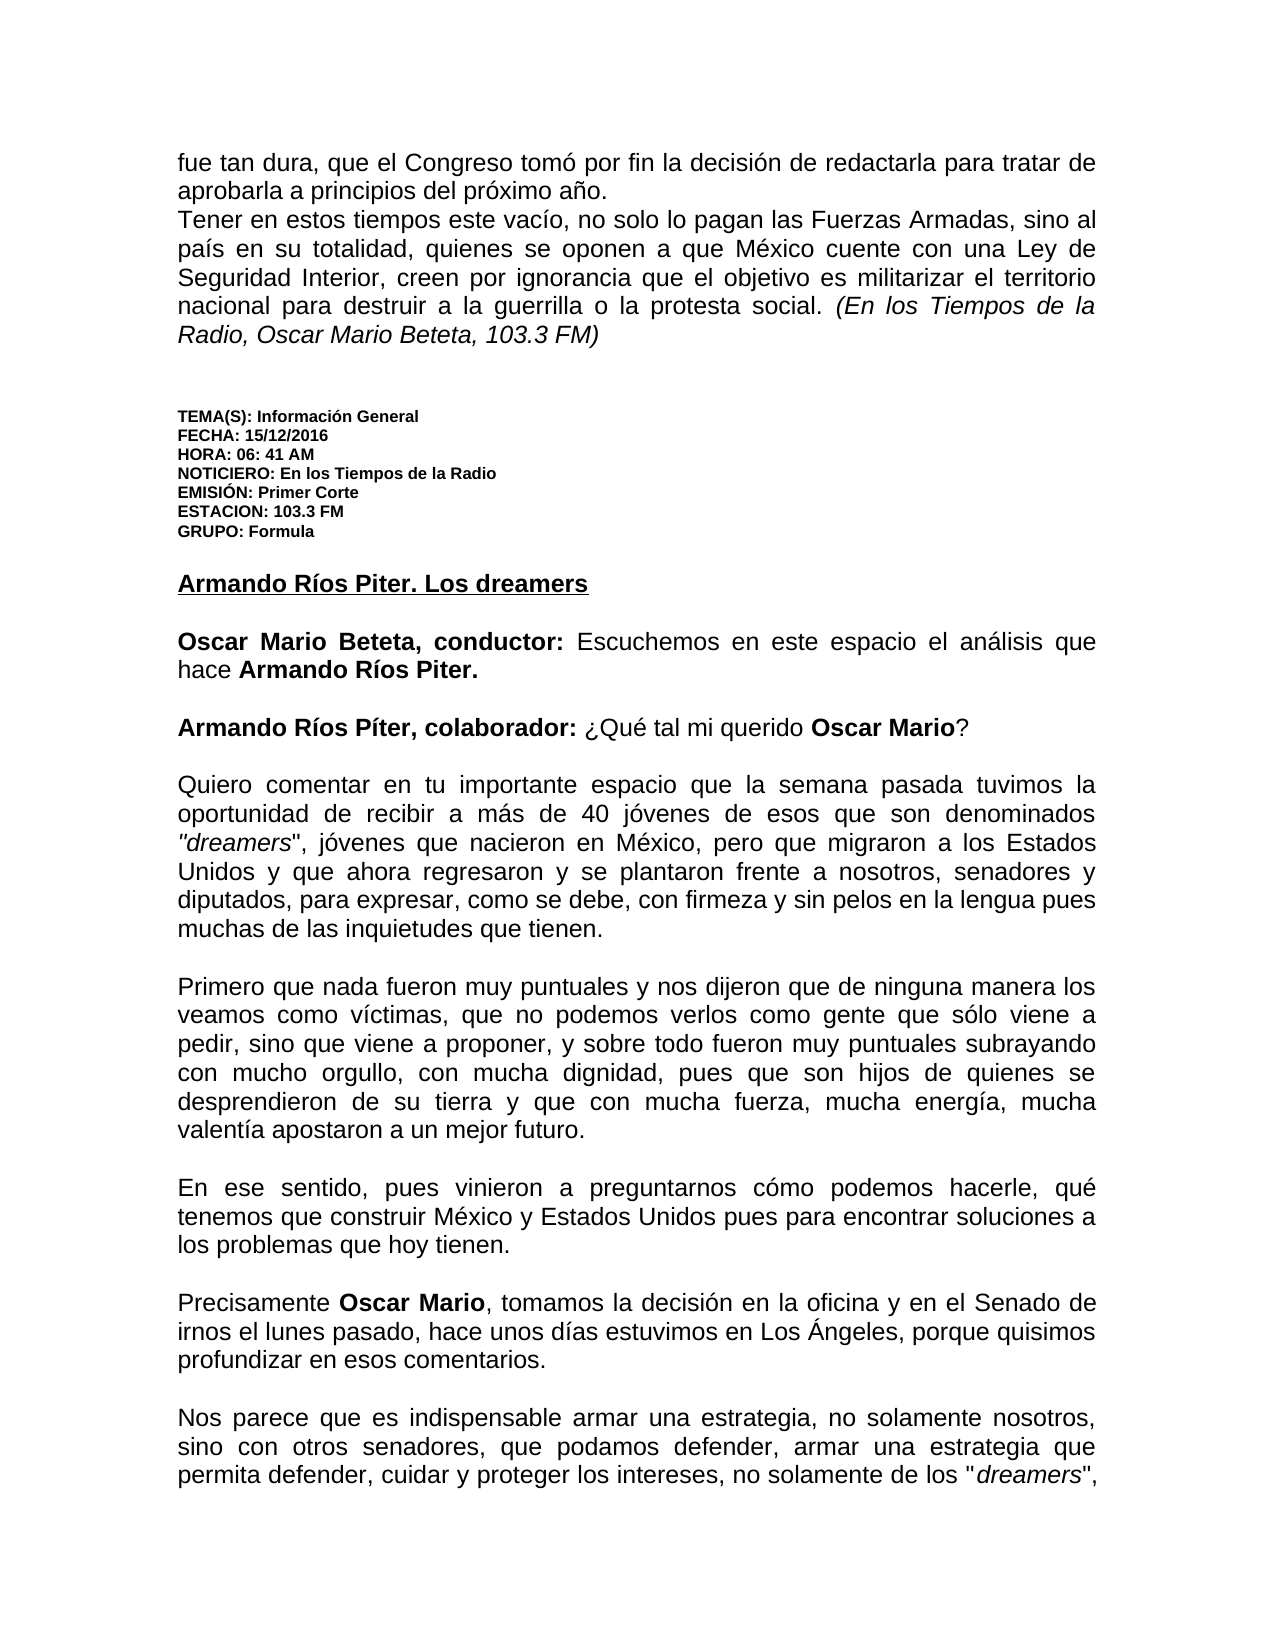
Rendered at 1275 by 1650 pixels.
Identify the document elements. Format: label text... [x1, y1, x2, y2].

text Precisamente Oscar Mario, tomamos la decisión en la oficina y en el Senado de irnos el lunes pasado, hace unos días estuvimos en Los Ángeles, porque quisimos profundizar en esos comentarios. [177, 1288, 1098, 1374]
text GRUPO: Formula [177, 521, 1098, 541]
text Primero que nada fueron muy puntuales y nos dijeron que de ninguna manera los veamos como víctimas, que no podemos verlos como gente que sólo viene a pedir, sino que viene a proponer, y sobre todo fueron muy puntuales subrayando con mucho orgullo, con mucha dignidad, pues que son hijos de quienes se desprendieron de su tierra y que con mucha fuerza, mucha energía, mucha valentía apostaron a un mejor futuro. [177, 972, 1098, 1144]
text En ese sentido, pues vinieron a preguntarnos cómo podemos hacerle, qué tenemos que construir México y Estados Unidos pues para encontrar soluciones a los problemas que hoy tienen. [177, 1173, 1098, 1259]
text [177, 1403, 1098, 1489]
text Quiero comentar en tu importante espacio que la semana pasada tuvimos la oportunidad de recibir a más de 40 jóvenes de esos que son denominados "dreamers", jóvenes que nacieron en México, pero que migraron a los Estados Unidos y que ahora regresaron y se plantaron frente a nosotros, senadores y diputados, para expresar, como se debe, con firmeza y sin pelos en la lengua pues muchas de las inquietudes que tienen. [177, 771, 1098, 943]
text Tener en estos tiempos este vacío, no solo lo pagan las Fuerzas Armadas, sino al país en su totalidad, quienes se oponen a que México cuente con una Ley de Seguridad Interior, creen por ignorancia que el objetivo es militarizar el territorio nacional para destruir a la guerrilla o la protesta social. (En los Tiempos de la Radio, Oscar Mario Beteta, 103.3 FM) [177, 205, 1098, 349]
text FECHA: 15/12/2016 [177, 426, 1098, 445]
text NOTICIERO: En los Tiempos de la Radio [177, 464, 1098, 483]
text Armando Ríos Píter, colaborador: ¿Qué tal mi querido Oscar Mario? [177, 713, 1098, 742]
text ESTACION: 103.3 FM [177, 502, 1098, 521]
text Oscar Mario Beteta, conductor: Escuchemos en este espacio el análisis que hace Armando Ríos Piter. [177, 627, 1098, 684]
text TEMA(S): Información General [177, 406, 1098, 426]
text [177, 148, 1098, 205]
text Armando Ríos Piter. Los dreamers [177, 569, 1098, 598]
text HORA: 06: 41 AM [177, 445, 1098, 464]
text EMISIÓN: Primer Corte [177, 483, 1098, 502]
